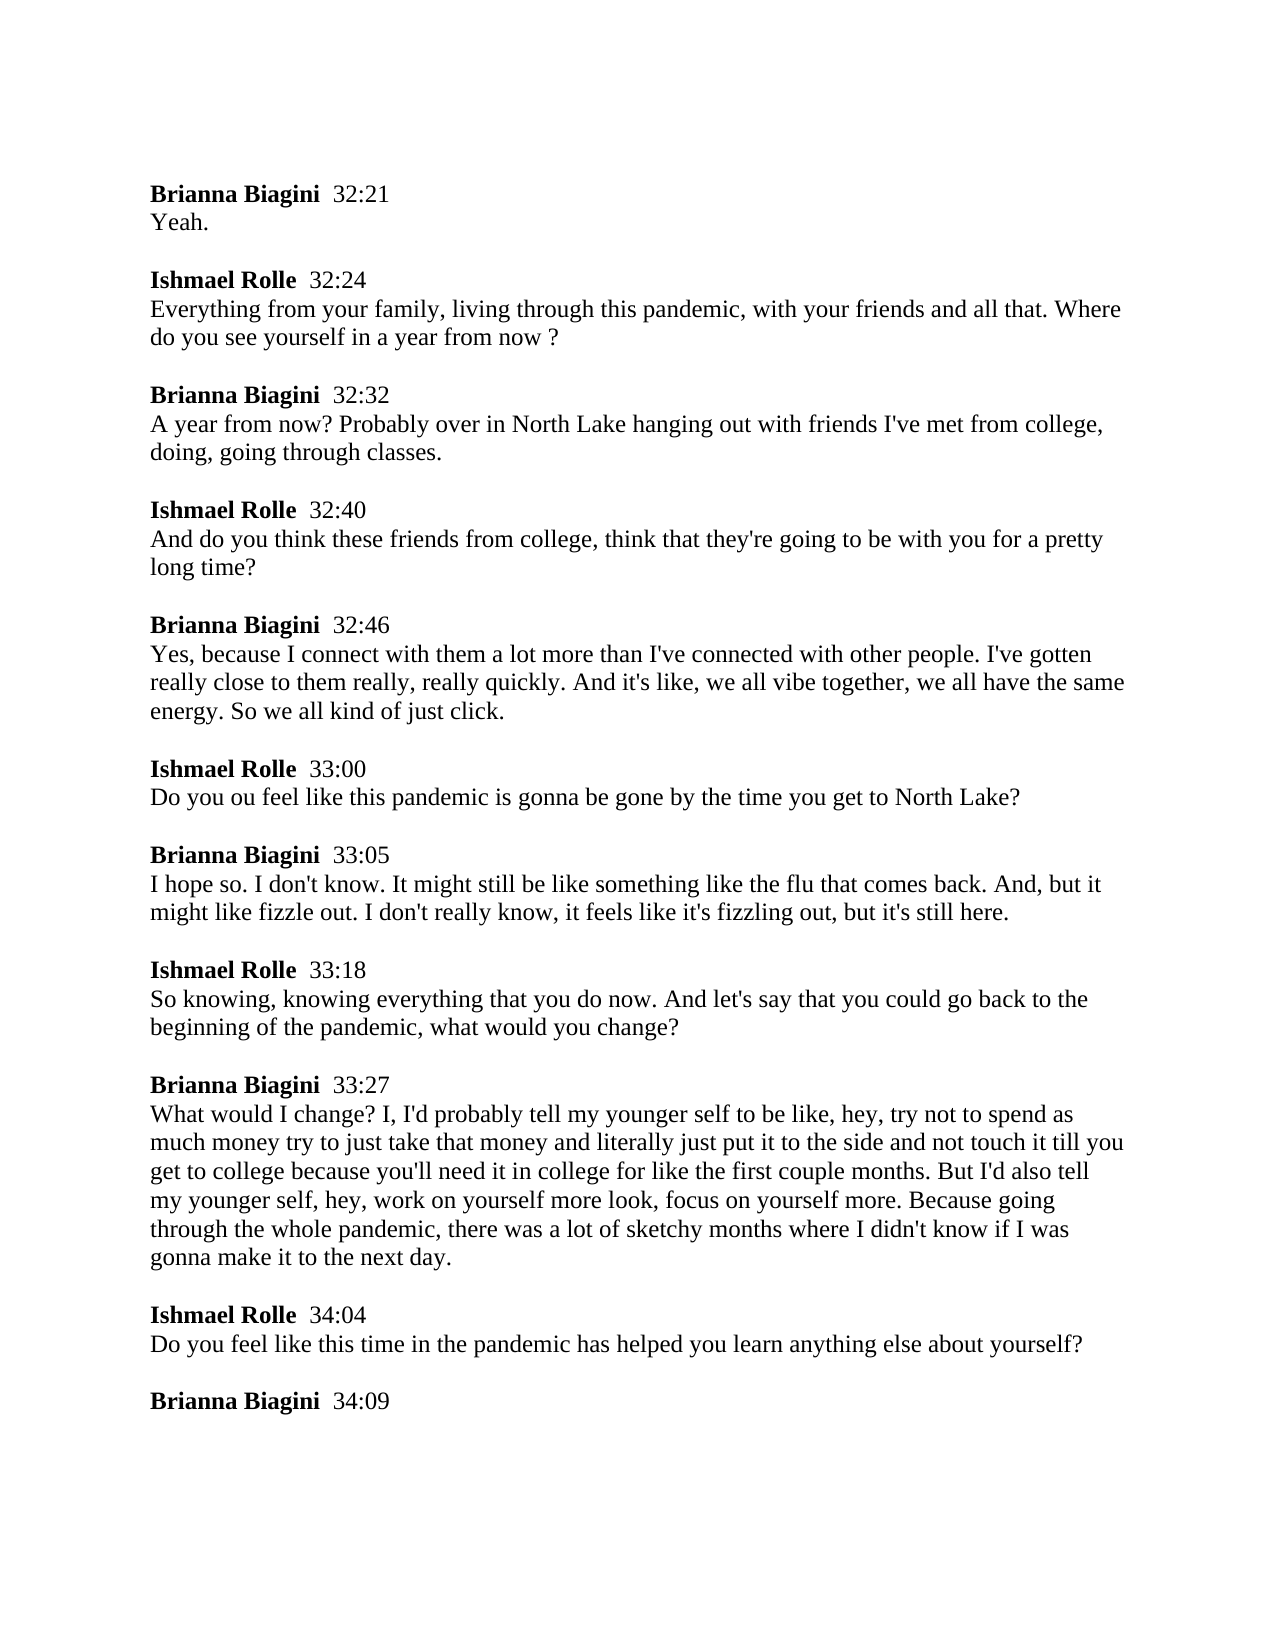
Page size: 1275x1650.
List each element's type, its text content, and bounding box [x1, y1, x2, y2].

text Ishmael Rolle 32:40 [150, 495, 1125, 524]
text A year from now? Probably over in North Lake hanging out with friends I've met from college, doing, going through classes. [150, 409, 1125, 466]
text So knowing, knowing everything that you do now. And let's say that you could go back to the beginning of the pandemic, what would you change? [150, 984, 1125, 1041]
text Brianna Biagini 33:27 [150, 1070, 1125, 1099]
text Ishmael Rolle 34:04 [150, 1300, 1125, 1329]
text Do you feel like this time in the pandemic has helped you learn anything else about yourself? [150, 1329, 1125, 1357]
text Yes, because I connect with them a lot more than I've connected with other people. I've gotten really close to them really, really quickly. And it's like, we all vibe together, we all have the same energy. So we all kind of just click. [150, 639, 1125, 725]
text Ishmael Rolle 33:00 [150, 754, 1125, 782]
text I hope so. I don't know. It might still be like something like the flu that comes back. And, but it might like fizzle out. I don't really know, it feels like it's fizzling out, but it's still here. [150, 869, 1125, 926]
text Do you ou feel like this pandemic is gonna be gone by the time you get to North Lake? [150, 782, 1125, 811]
text And do you think these friends from college, think that they're going to be with you for a pretty long time? [150, 524, 1125, 581]
text What would I change? I, I'd probably tell my younger self to be like, hey, try not to spend as much money try to just take that money and literally just put it to the side and not touch it till you get to college because you'll need it in college for like the first couple months. But I'd also tell my younger self, hey, work on yourself more look, focus on yourself more. Because going through the whole pandemic, there was a lot of sketchy months where I didn't know if I was gonna make it to the next day. [150, 1099, 1125, 1271]
text Brianna Biagini 33:05 [150, 840, 1125, 869]
text Brianna Biagini 34:09 [150, 1386, 1125, 1415]
text Everything from your family, living through this pandemic, with your friends and all that. Where do you see yourself in a year from now ? [150, 294, 1125, 351]
text Brianna Biagini 32:46 [150, 610, 1125, 639]
text Ishmael Rolle 33:18 [150, 955, 1125, 984]
text Brianna Biagini 32:32 [150, 380, 1125, 409]
text Ishmael Rolle 32:24 [150, 265, 1125, 294]
text Brianna Biagini 32:21 [150, 179, 1125, 207]
text Yeah. [150, 207, 1125, 236]
